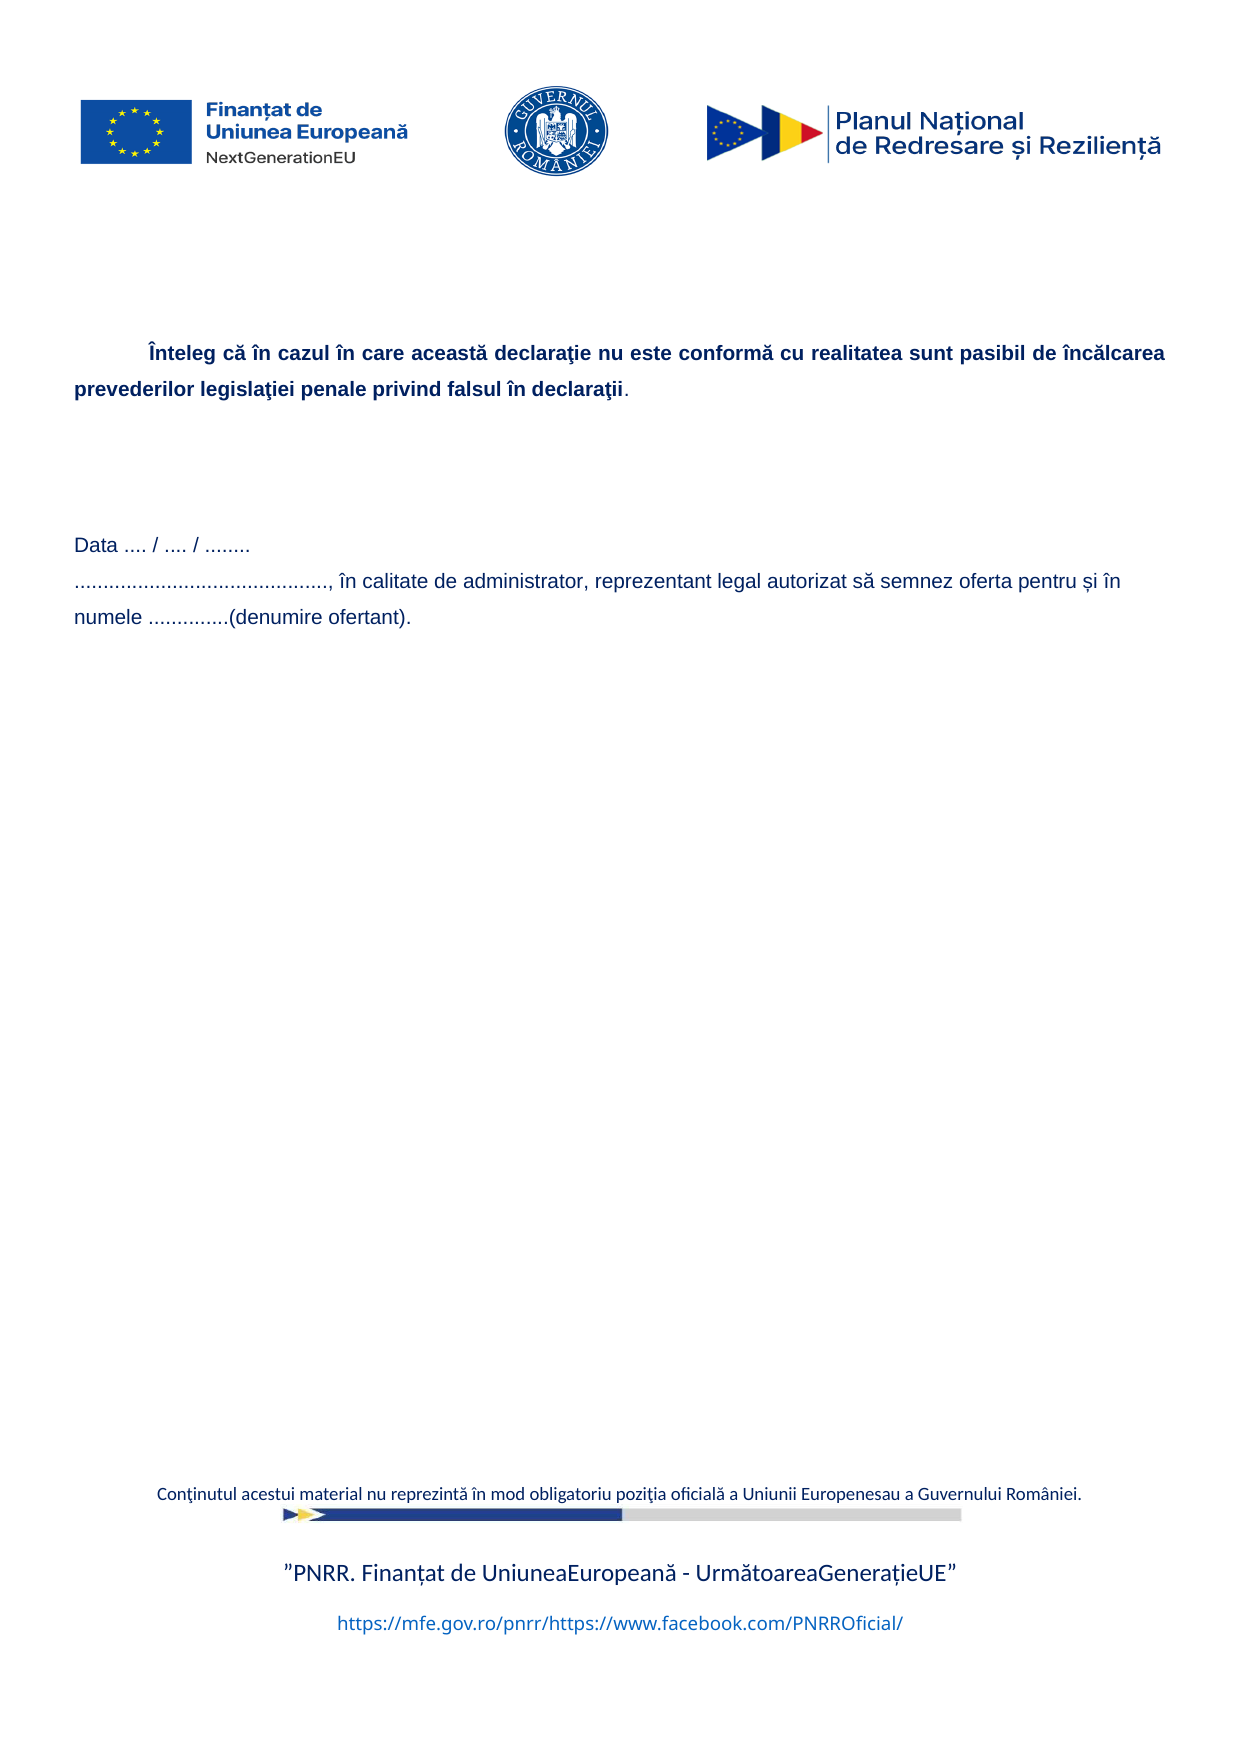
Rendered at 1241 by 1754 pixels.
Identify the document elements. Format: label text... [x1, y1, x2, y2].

text ............................................, în calitate de administrator, reprezentant legal autorizat să semnez oferta pentru și în numele ..............(denumire ofertant). [74, 569, 1166, 629]
picture [277, 1504, 963, 1524]
text Înteleg că în cazul în care această declaraţie nu este conformă cu realitatea sunt pasibil de încălcarea prevederilor legislaţiei penale privind falsul în declaraţii. [74, 341, 1166, 401]
text Data .... / .... / ........ [74, 533, 1166, 557]
picture [36, 75, 1170, 191]
